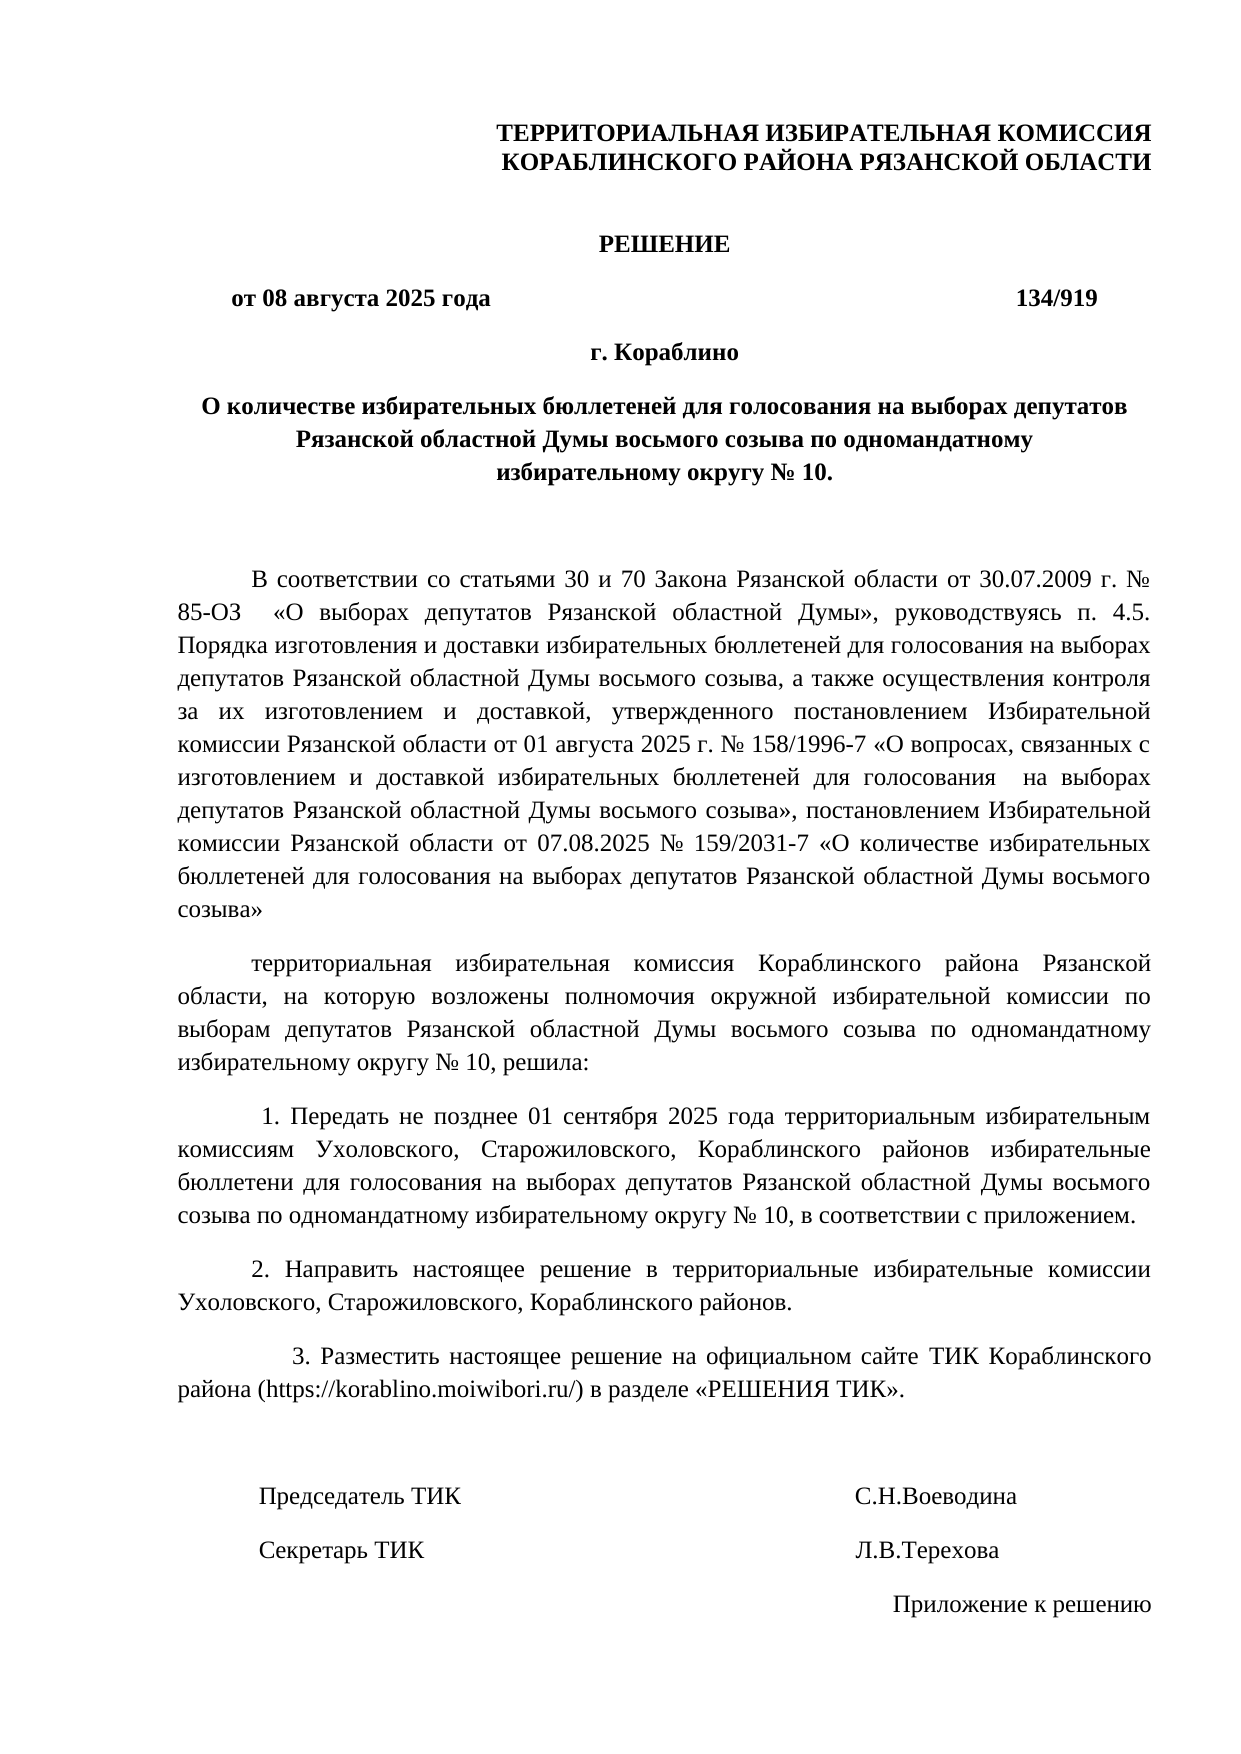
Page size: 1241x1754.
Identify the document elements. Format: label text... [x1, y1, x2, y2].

text В соответствии со статьями 30 и 70 Закона Рязанской области от 30.07.2009 г. № 85-ОЗ «О выборах депутатов Рязанской областной Думы», руководствуясь п. 4.5. Порядка изготовления и доставки избирательных бюллетеней для голосования на выборах депутатов Рязанской областной Думы восьмого созыва, а также осуществления контроля за их изготовлением и доставкой, утвержденного постановлением Избирательной комиссии Рязанской области от 01 августа 2025 г. № 158/1996-7 «О вопросах, связанных с изготовлением и доставкой избирательных бюллетеней для голосования на выборах депутатов Рязанской областной Думы восьмого созыва», постановлением Избирательной комиссии Рязанской области от 07.08.2025 № 159/2031-7 «О количестве избирательных бюллетеней для голосования на выборах депутатов Рязанской областной Думы восьмого созыва» [177, 564, 1152, 923]
subtitle КОРАБЛИНСКОГО РАЙОНА РЯЗАНСКОЙ ОБЛАСТИ [177, 147, 1152, 176]
text 2. Направить настоящее решение в территориальные избирательные комиссии Ухоловского, Старожиловского, Кораблинского районов. [177, 1254, 1152, 1316]
text г. Кораблино [177, 337, 1152, 366]
text РЕШЕНИЕ [177, 229, 1152, 258]
text территориальная избирательная комиссия Кораблинского района Рязанской области, на которую возложены полномочия окружной избирательной комиссии по выборам депутатов Рязанской областной Думы восьмого созыва по одномандатному избирательному округу № 10, решила: [177, 948, 1152, 1076]
text Секретарь ТИК Л.В.Терехова [177, 1535, 1152, 1564]
text 1. Передать не позднее 01 сентября 2025 года территориальным избирательным комиссиям Ухоловского, Старожиловского, Кораблинского районов избирательные бюллетени для голосования на выборах депутатов Рязанской областной Думы восьмого созыва по одномандатному избирательному округу № 10, в соответствии с приложением. [177, 1101, 1152, 1229]
text Приложение к решению [177, 1589, 1152, 1618]
text Председатель ТИК С.Н.Воеводина [177, 1481, 1152, 1510]
text от 08 августа 2025 года 134/919 [177, 283, 1152, 312]
text 3. Разместить настоящее решение на официальном сайте ТИК Кораблинского района (https://korablino.moiwibori.ru/) в разделе «РЕШЕНИЯ ТИК». [177, 1341, 1152, 1402]
text О количестве избирательных бюллетеней для голосования на выборах депутатов Рязанской областной Думы восьмого созыва по одномандатному избирательному округу № 10. [177, 391, 1152, 486]
subtitle ТЕРРИТОРИАЛЬНАЯ ИЗБИРАТЕЛЬНАЯ КОМИССИЯ [177, 118, 1152, 147]
